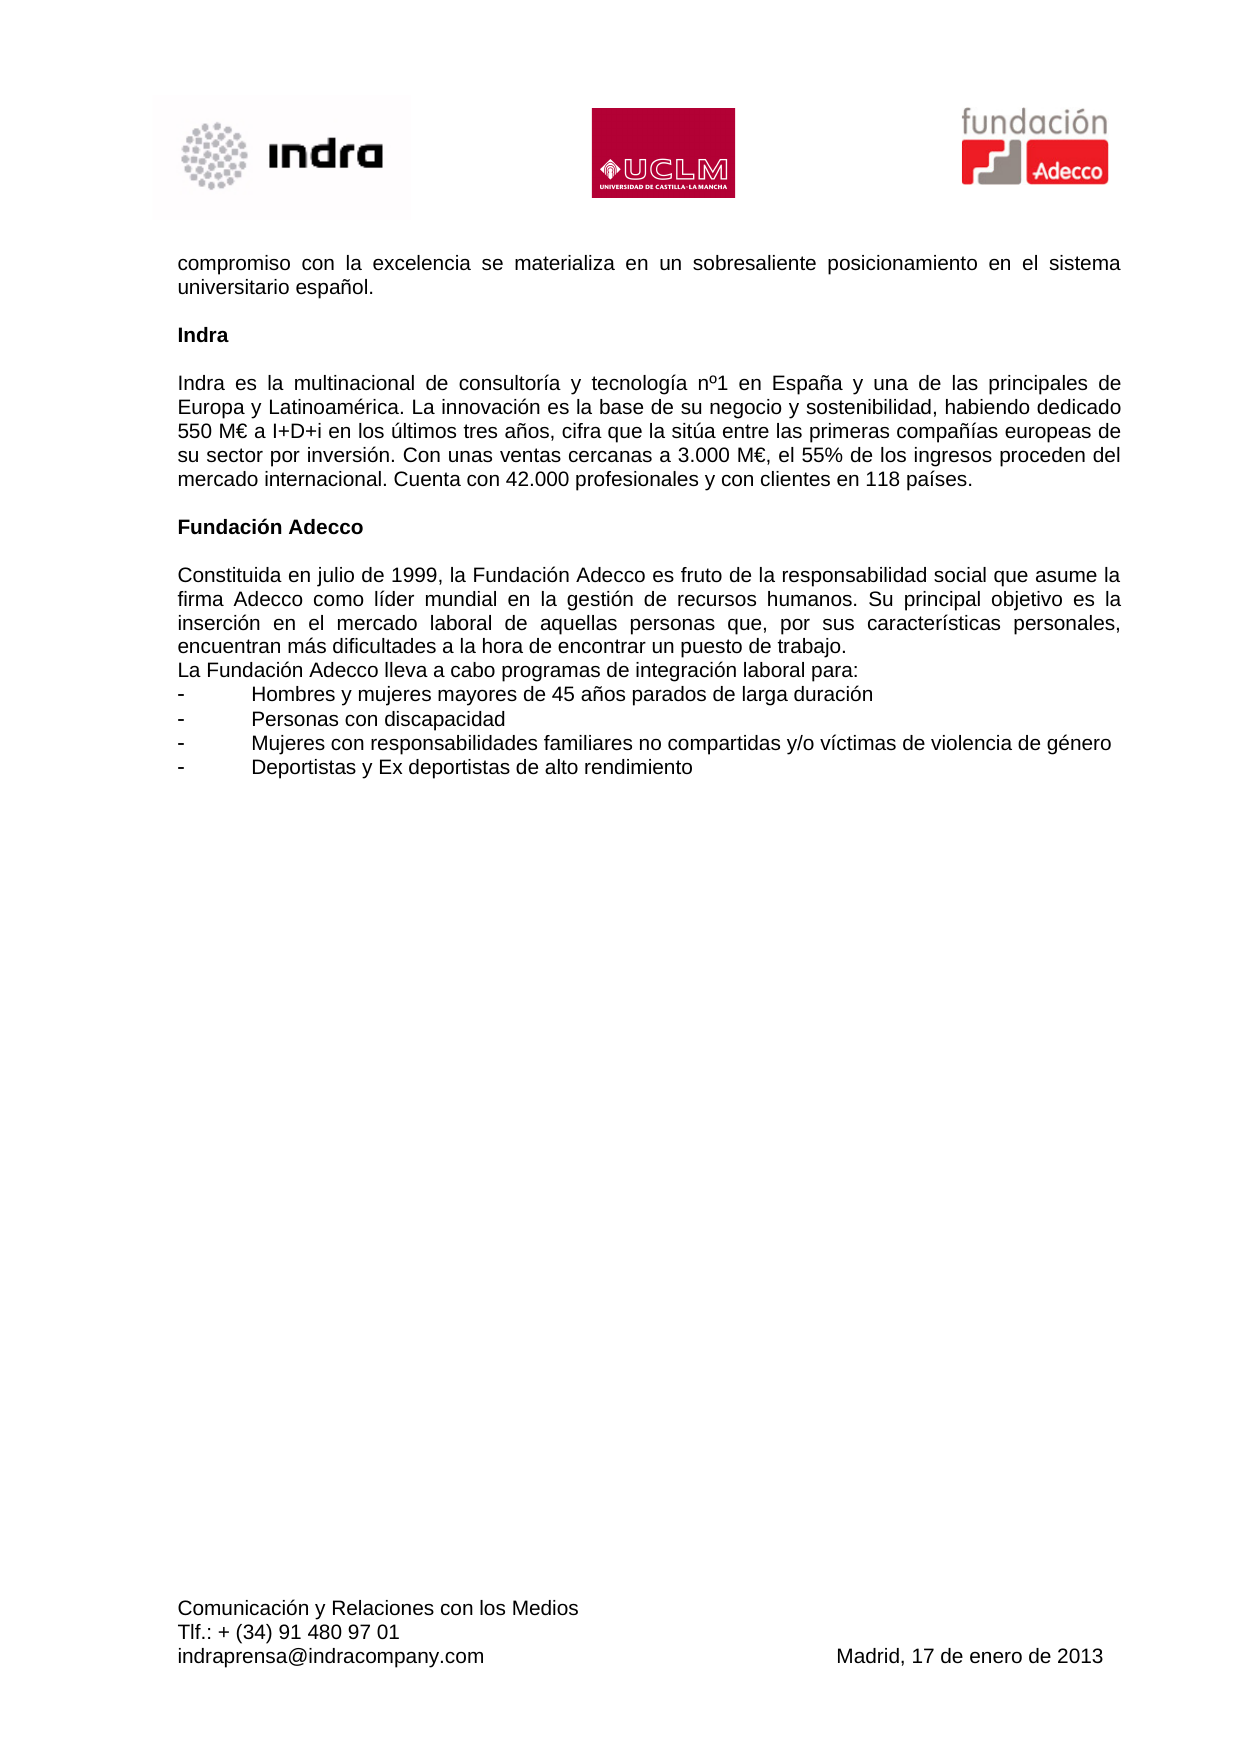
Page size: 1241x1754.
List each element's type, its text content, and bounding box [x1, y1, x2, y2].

picture [961, 107, 1109, 185]
text Indra es la multinacional de consultoría y tecnología nº1 en España y una de las principales de Europa y Latinoamérica. La innovación es la base de su negocio y sostenibilidad, habiendo dedicado 550 M€ a I+D+i en los últimos tres años, cifra que la sitúa entre las primeras compañías europeas de su sector por inversión. Con unas ventas cercanas a 3.000 M€, el 55% de los ingresos proceden del mercado internacional. Cuenta con 42.000 profesionales y con clientes en 118 países. [177, 371, 1122, 491]
text Constituida en julio de 1999, la Fundación Adecco es fruto de la responsabilidad social que asume la firma Adecco como líder mundial en la gestión de recursos humanos. Su principal objetivo es la inserción en el mercado laboral de aquellas personas que, por sus características personales, encuentran más dificultades a la hora de encontrar un puesto de trabajo. [177, 562, 1122, 658]
text Indra [177, 323, 1122, 347]
list Deportistas y Ex deportistas de alto rendimiento [177, 754, 1122, 778]
list Hombres y mujeres mayores de 45 años parados de larga duración [177, 682, 1122, 706]
text La Fundación Adecco lleva a cabo programas de integración laboral para: [177, 658, 1122, 682]
text Fundación Adecco [177, 514, 1122, 538]
picture [152, 95, 411, 220]
list Personas con discapacidad [177, 706, 1122, 730]
list Mujeres con responsabilidades familiares no compartidas y/o víctimas de violencia de género [177, 730, 1122, 754]
picture [591, 108, 736, 198]
